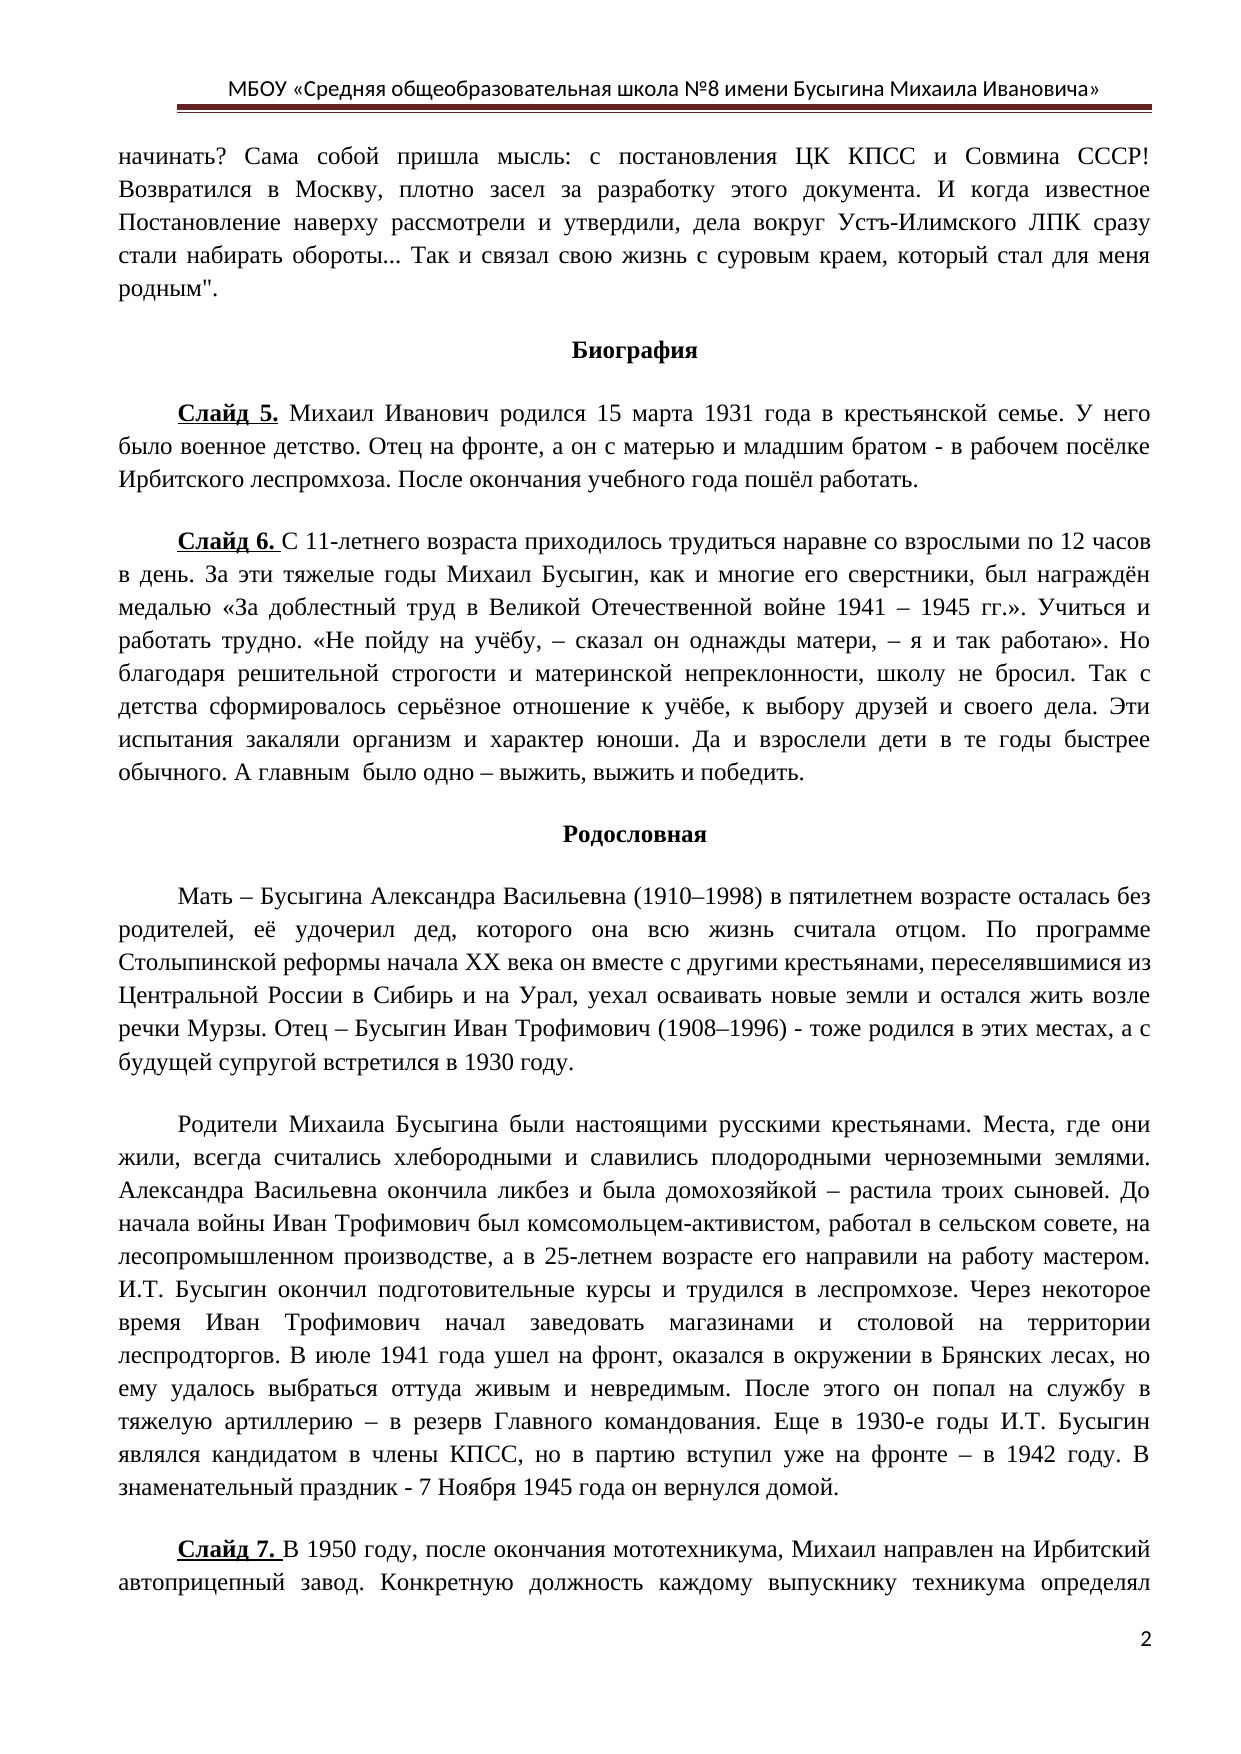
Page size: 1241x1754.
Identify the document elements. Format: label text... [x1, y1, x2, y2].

text Слайд 6. С 11-летнего возраста приходилось трудиться наравне со взрослыми по 12 часов в день. За эти тяжелые годы Михаил Бусыгин, как и многие его сверстники, был награждён медалью «За доблестный труд в Великой Отечественной войне 1941 – 1945 гг.». Учиться и работать трудно. «Не пойду на учёбу, – сказал он однажды матери, – я и так работаю». Но благодаря решительной строгости и материнской непреклонности, школу не бросил. Так с детства сформировалось серьёзное отношение к учёбе, к выбору друзей и своего дела. Эти испытания закаляли организм и характер юноши. Да и взрослели дети в те годы быстрее обычного. А главным было одно – выжить, выжить и победить. [118, 526, 1152, 786]
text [118, 141, 1152, 302]
text Родословная [118, 819, 1152, 848]
text Биография [118, 336, 1152, 364]
text Родители Михаила Бусыгина были настоящими русскими крестьянами. Места, где они жили, всегда считались хлебородными и славились плодородными черноземными землями. Александра Васильевна окончила ликбез и была домохозяйкой – растила троих сыновей. До начала войны Иван Трофимович был комсомольцем-активистом, работал в сельском совете, на лесопромышленном производстве, а в 25-летнем возрасте его направили на работу мастером. И.Т. Бусыгин окончил подготовительные курсы и трудился в леспромхозе. Через некоторое время Иван Трофимович начал заведовать магазинами и столовой на территории леспродторгов. В июле 1941 года ушел на фронт, оказался в окружении в Брянских лесах, но ему удалось выбраться оттуда живым и невредимым. После этого он попал на службу в тяжелую артиллерию – в резерв Главного командования. Еще в 1930-е годы И.Т. Бусыгин являлся кандидатом в члены КПСС, но в партию вступил уже на фронте – в 1942 году. В знаменательный праздник - 7 Ноября 1945 года он вернулся домой. [118, 1109, 1152, 1501]
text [118, 1534, 1152, 1596]
text Мать – Бусыгина Александра Васильевна (1910–1998) в пятилетнем возрасте осталась без родителей, её удочерил дед, которого она всю жизнь считала отцом. По программе Столыпинской реформы начала XX века он вместе с другими крестьянами, переселявшимися из Центральной России в Сибирь и на Урал, уехал осваивать новые земли и остался жить возле речки Мурзы. Отец – Бусыгин Иван Трофимович (1908–1996) - тоже родился в этих местах, а с будущей супругой встретился в 1930 году. [118, 881, 1152, 1075]
text Слайд 5. Михаил Иванович родился 15 марта 1931 года в крестьянской семье. У него было военное детство. Отец на фронте, а он с матерью и младшим братом - в рабочем посёлке Ирбитского леспромхоза. После окончания учебного года пошёл работать. [118, 398, 1152, 492]
